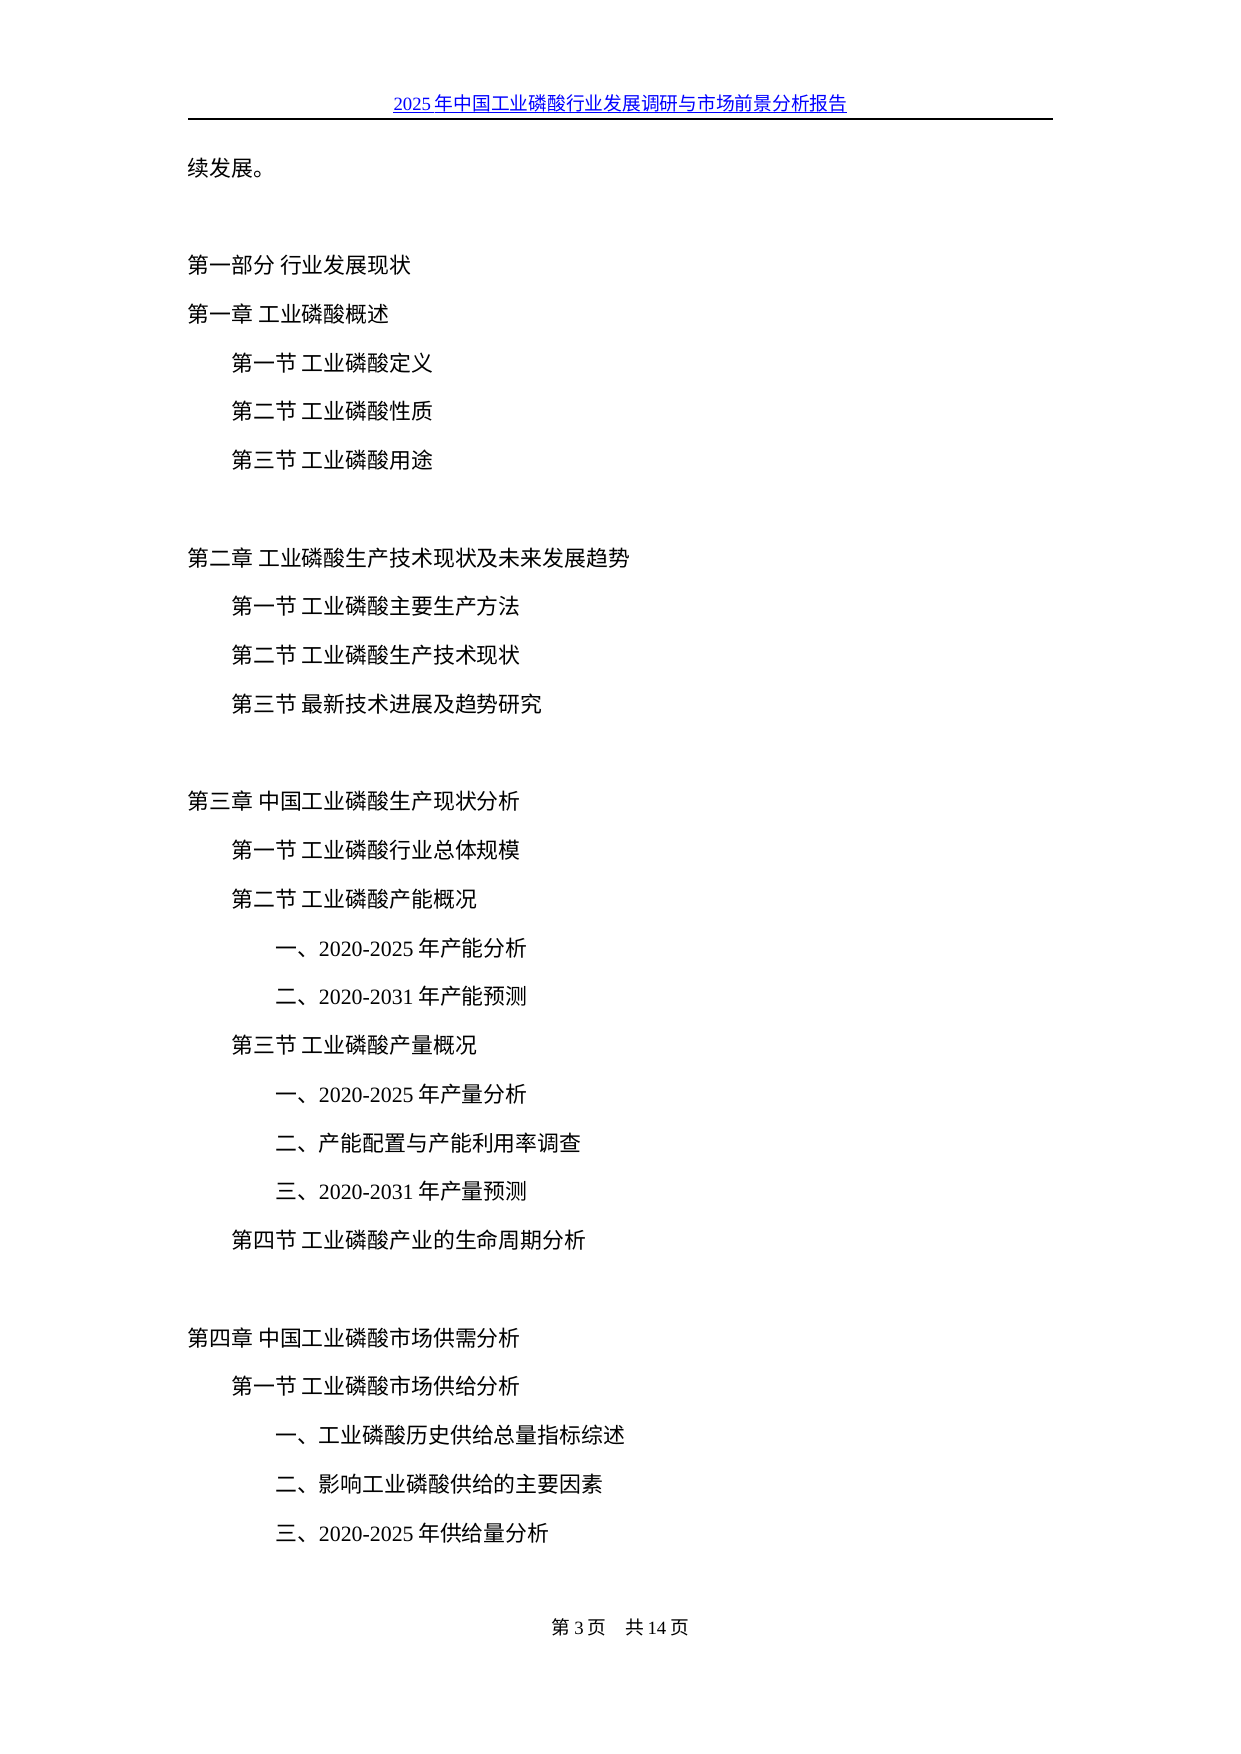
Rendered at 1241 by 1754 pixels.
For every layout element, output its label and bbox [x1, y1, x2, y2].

text [187, 150, 1053, 1548]
